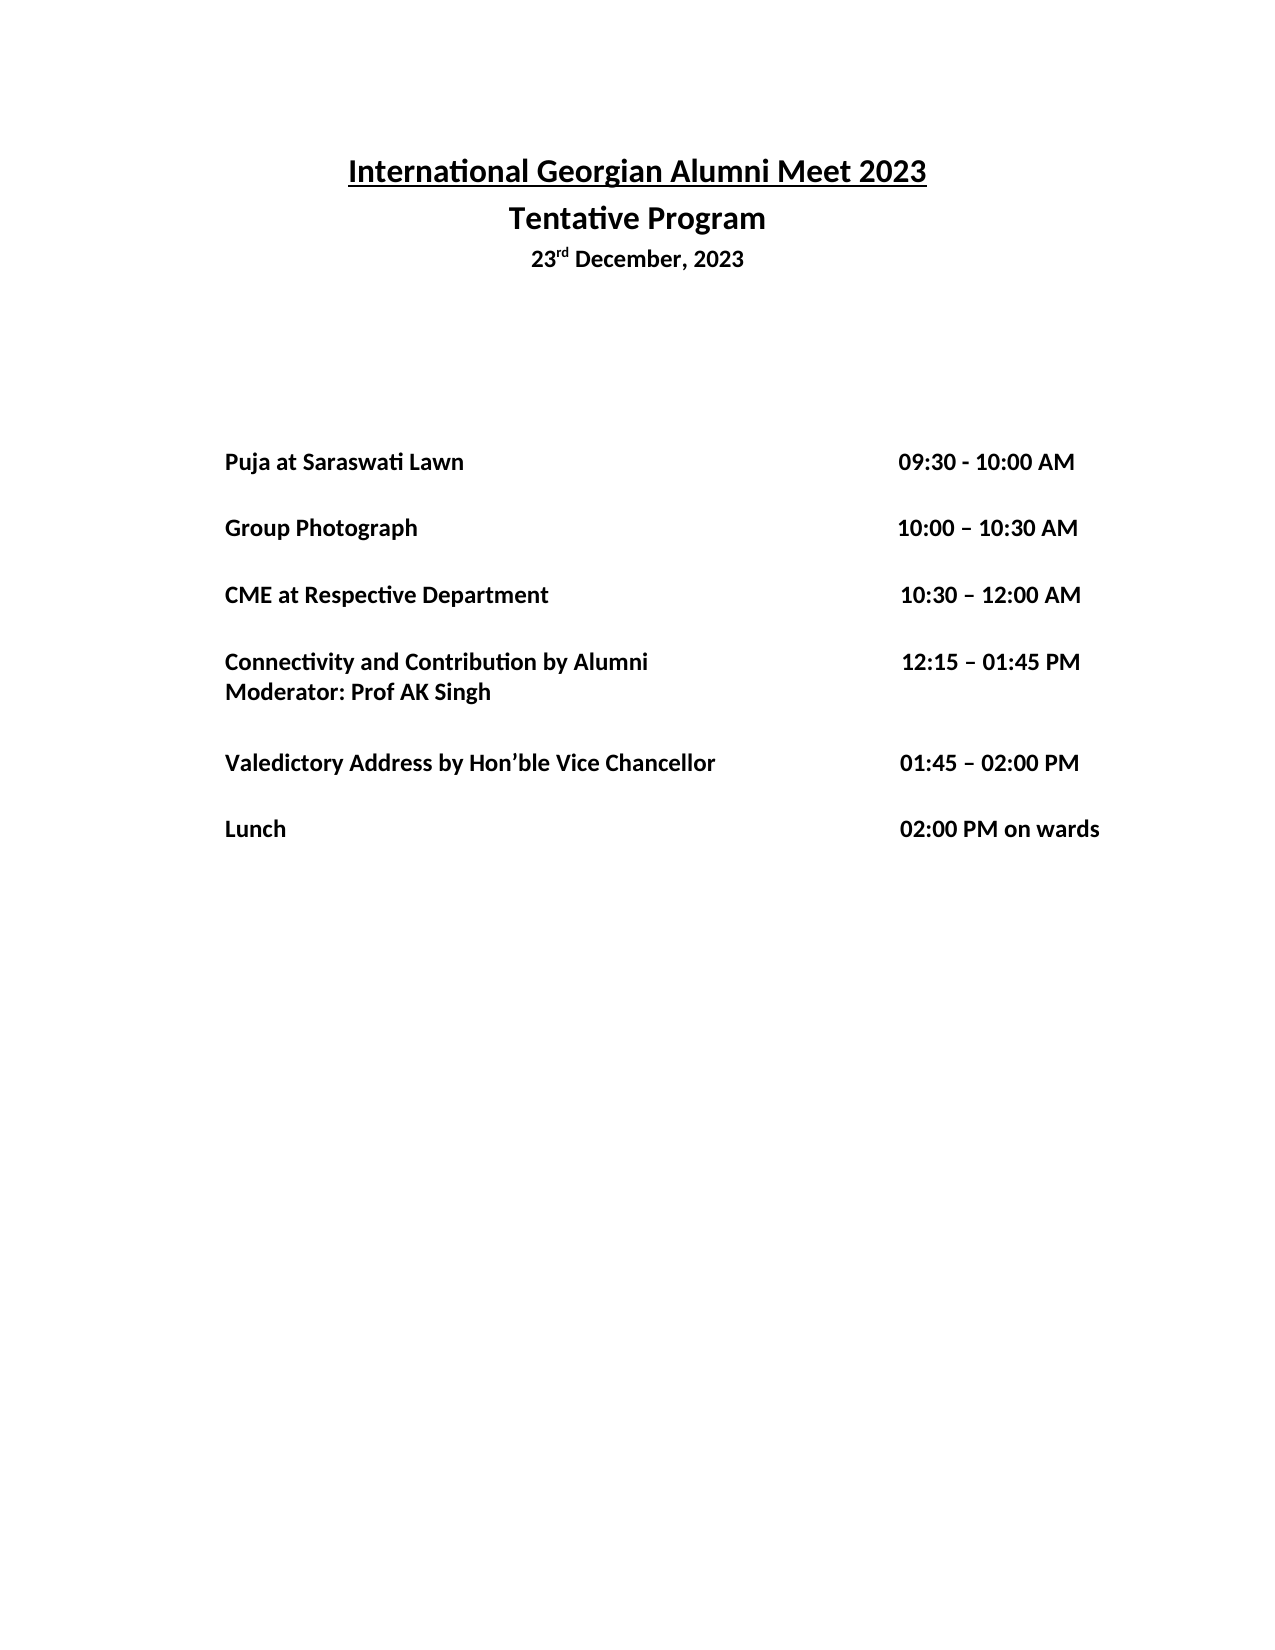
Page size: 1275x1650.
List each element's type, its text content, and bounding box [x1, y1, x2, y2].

text Moderator: Prof AK Singh [150, 676, 1125, 707]
text Puja at Saraswati Lawn 09:30 - 10:00 AM [150, 446, 1125, 477]
text Lunch 02:00 PM on wards [150, 813, 1125, 844]
text International Georgian Alumni Meet 2023 [150, 150, 1125, 191]
text Connectivity and Contribution by Alumni 12:15 – 01:45 PM [150, 646, 1125, 676]
text Valedictory Address by Hon’ble Vice Chancellor 01:45 – 02:00 PM [150, 747, 1125, 777]
text CME at Respective Department 10:30 – 12:00 AM [150, 579, 1125, 610]
text Tentative Program [150, 197, 1125, 237]
text Group Photograph 10:00 – 10:30 AM [150, 513, 1125, 543]
text 23rd December, 2023 [150, 243, 1125, 274]
